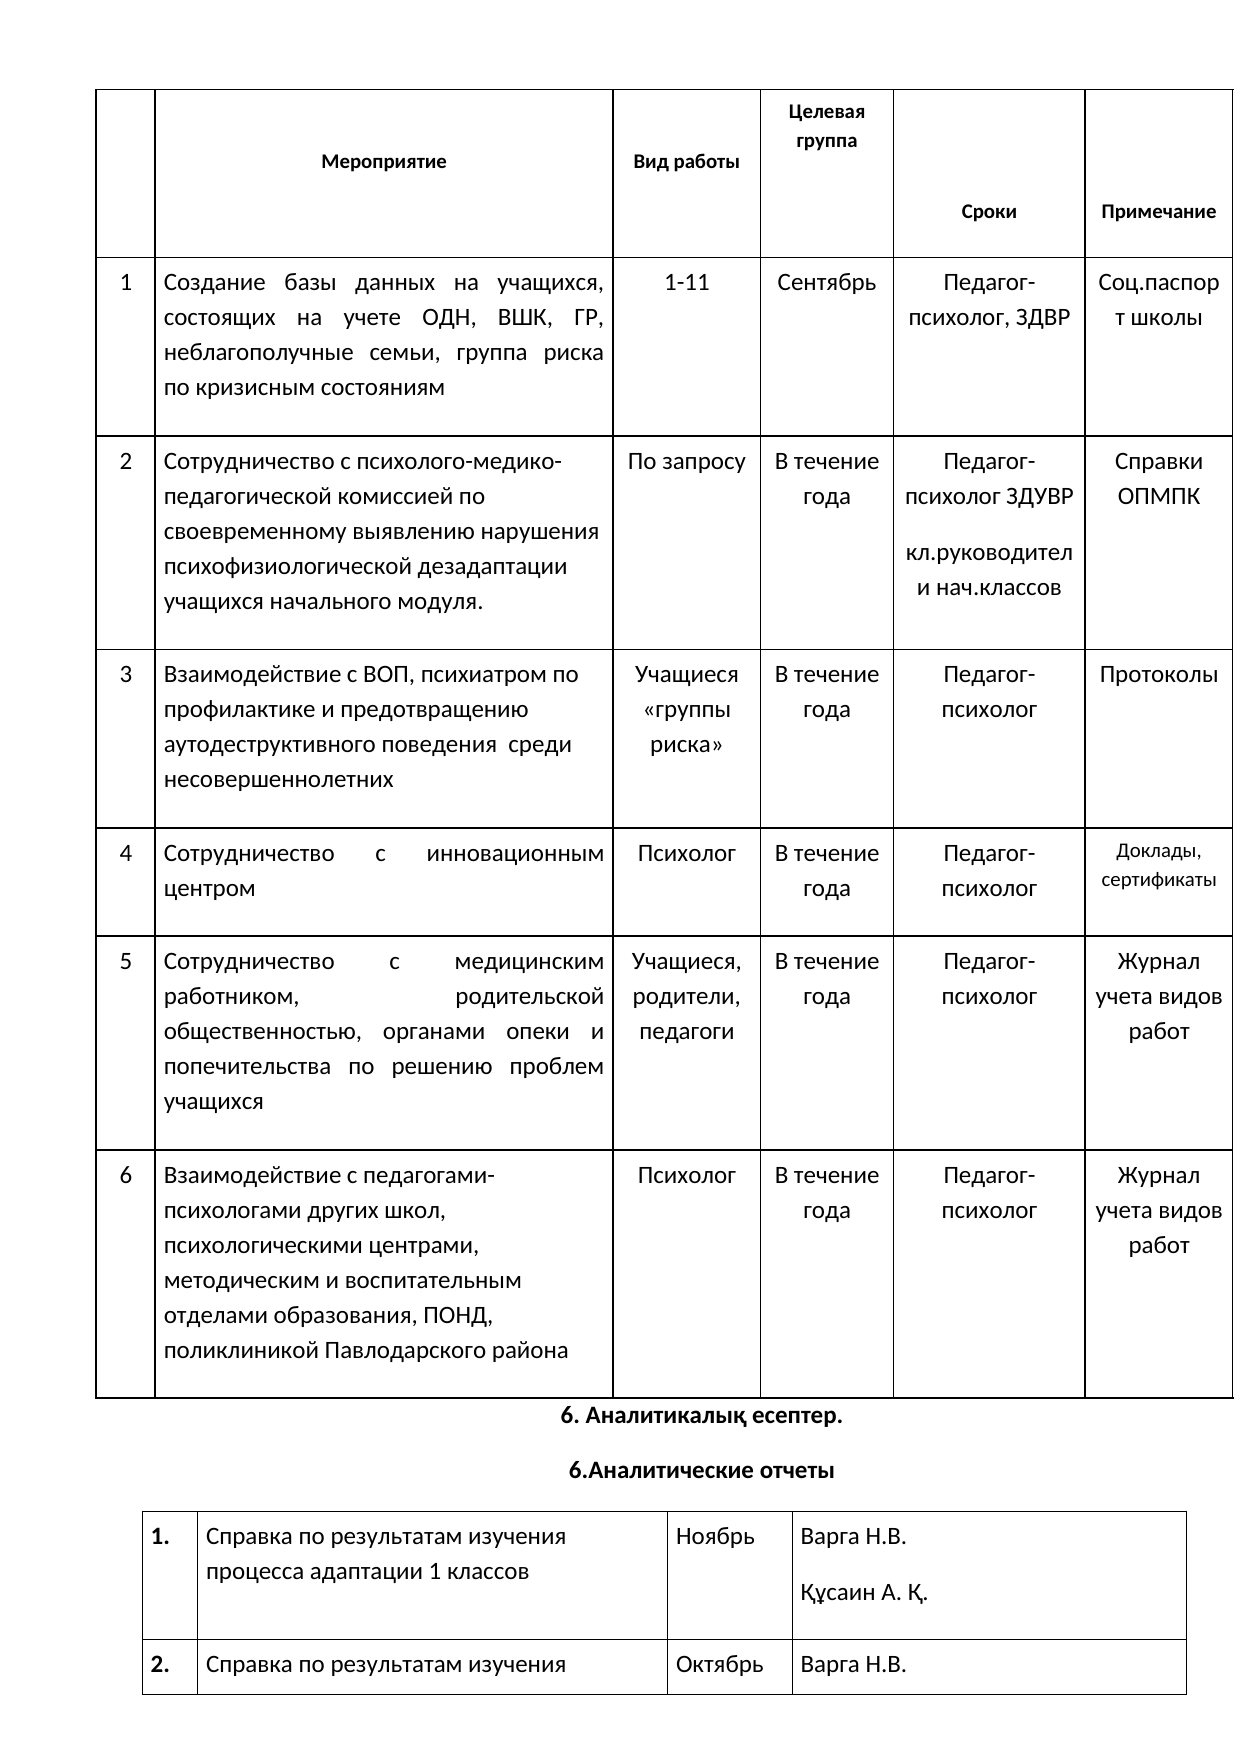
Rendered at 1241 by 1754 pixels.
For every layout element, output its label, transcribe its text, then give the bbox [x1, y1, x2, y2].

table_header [761, 90, 893, 257]
table_cell 5 [97, 937, 154, 1149]
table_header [156, 90, 612, 257]
table_header Ескерту Примечание [1086, 90, 1232, 257]
table_cell 2 [97, 437, 154, 648]
table_header Справка по результатам изучения процесса адаптации 1 классов [198, 1512, 667, 1639]
table_cell Журнал учета видов работ [1086, 1151, 1232, 1397]
table_cell Октябрь [668, 1640, 792, 1694]
table_cell Педагог-психолог [894, 650, 1084, 827]
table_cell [793, 1640, 1186, 1694]
table_cell Соц.паспорт школы [1086, 258, 1232, 435]
table_cell В течение года [761, 437, 893, 648]
table_cell Взаимодействие с педагогами-психологами других школ, психологическими центрами, методическим и воспитательным отделами образования, ПОНД, поликлиникой Павлодарского района [156, 1151, 612, 1397]
text 6. Аналитикалық есептер. [252, 1399, 1152, 1429]
text 6.Аналитические отчеты [252, 1455, 1152, 1485]
table_cell Доклады, сертификаты [1086, 829, 1232, 935]
table_cell В течение года [761, 937, 893, 1149]
table_cell Учащиеся, родители, педагоги [614, 937, 760, 1149]
table_cell Сентябрь [761, 258, 893, 435]
table_cell В течение года [761, 1151, 893, 1397]
table_cell Учащиеся «группы риска» [614, 650, 760, 827]
table_cell 4 [97, 829, 154, 935]
table_cell Протоколы [1086, 650, 1232, 827]
table_cell Журнал учета видов работ [1086, 937, 1232, 1149]
table_cell Педагог-психолог ЗДУВР кл.руководители нач.классов [894, 437, 1084, 648]
table_header Варга Н.В. Құсаин А. Қ. [793, 1512, 1186, 1639]
table_cell Педагог-психолог, ЗДВР [894, 258, 1084, 435]
table_cell По запросу [614, 437, 760, 648]
table_cell В течение года [761, 650, 893, 827]
table_cell Сотрудничество с психолого-медико-педагогической комиссией по своевременному выявлению нарушения психофизиологической дезадаптации учащихся начального модуля. [156, 437, 612, 648]
table_cell 3 [97, 650, 154, 827]
table_cell Педагог-психолог [894, 937, 1084, 1149]
table_cell Психолог [614, 829, 760, 935]
table_cell Педагог-психолог [894, 829, 1084, 935]
table_cell Взаимодействие с ВОП, психиатром по профилактике и предотвращению аутодеструктивного поведения среди несовершеннолетних [156, 650, 612, 827]
table_cell Педагог-психолог [894, 1151, 1084, 1397]
table_cell 6 [97, 1151, 154, 1397]
table_cell Справки ОПМПК [1086, 437, 1232, 648]
table_cell Психолог [614, 1151, 760, 1397]
table_cell Сотрудничество с инновационным центром [156, 829, 612, 935]
table_cell 2. [143, 1640, 197, 1694]
table_header № [97, 90, 154, 257]
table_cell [198, 1640, 667, 1694]
table_cell В течение года [761, 829, 893, 935]
table_header 1. [143, 1512, 197, 1639]
table_header Мерзімдер Сроки [894, 90, 1084, 257]
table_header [614, 90, 760, 257]
table_cell Сотрудничество с медицинским работником, родительской общественностью, органами опеки и попечительства по решению проблем учащихся [156, 937, 612, 1149]
table_cell Создание базы данных на учащихся, состоящих на учете ОДН, ВШК, ГР, неблагополучные семьи, группа риска по кризисным состояниям [156, 258, 612, 435]
table_cell 1-11 [614, 258, 760, 435]
table_cell 1 [97, 258, 154, 435]
table_header Ноябрь [668, 1512, 792, 1639]
